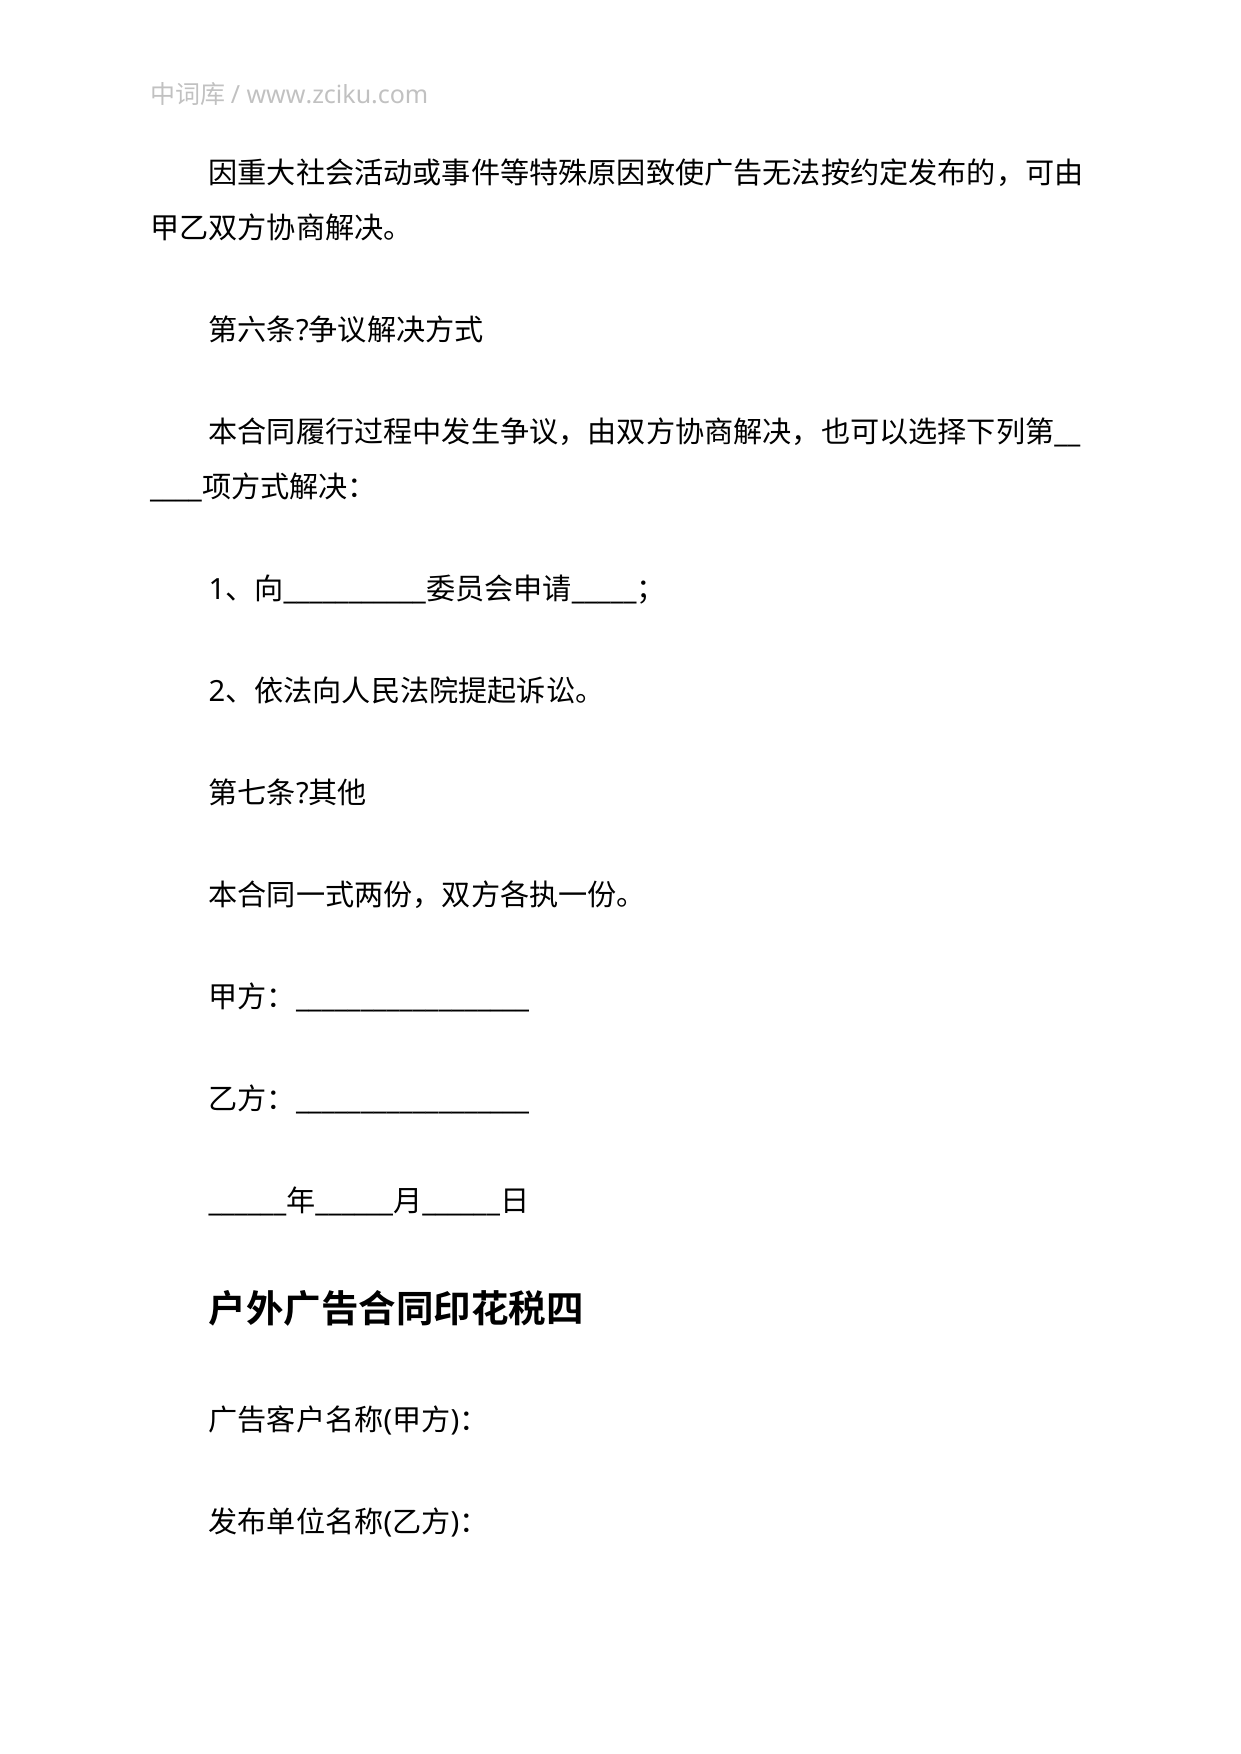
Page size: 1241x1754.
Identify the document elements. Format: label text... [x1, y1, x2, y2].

text ______年______月______日 [150, 1177, 1090, 1220]
text 本合同一式两份，双方各执一份。 [150, 872, 1090, 914]
text 1、向___________委员会申请_____； [150, 566, 1090, 608]
text 广告客户名称(甲方)： [150, 1397, 1090, 1439]
text 第七条?其他 [150, 769, 1090, 812]
text 第六条?争议解决方式 [150, 307, 1090, 349]
text 乙方：__________________ [150, 1075, 1090, 1118]
text 因重大社会活动或事件等特殊原因致使广告无法按约定发布的，可由甲乙双方协商解决。 [150, 150, 1090, 247]
text 本合同履行过程中发生争议，由双方协商解决，也可以选择下列第______项方式解决： [150, 409, 1090, 506]
text 户外广告合同印花税四 [150, 1279, 1090, 1333]
text 发布单位名称(乙方)： [150, 1499, 1090, 1541]
text 2、依法向人民法院提起诉讼。 [150, 668, 1090, 710]
text 甲方：__________________ [150, 973, 1090, 1016]
